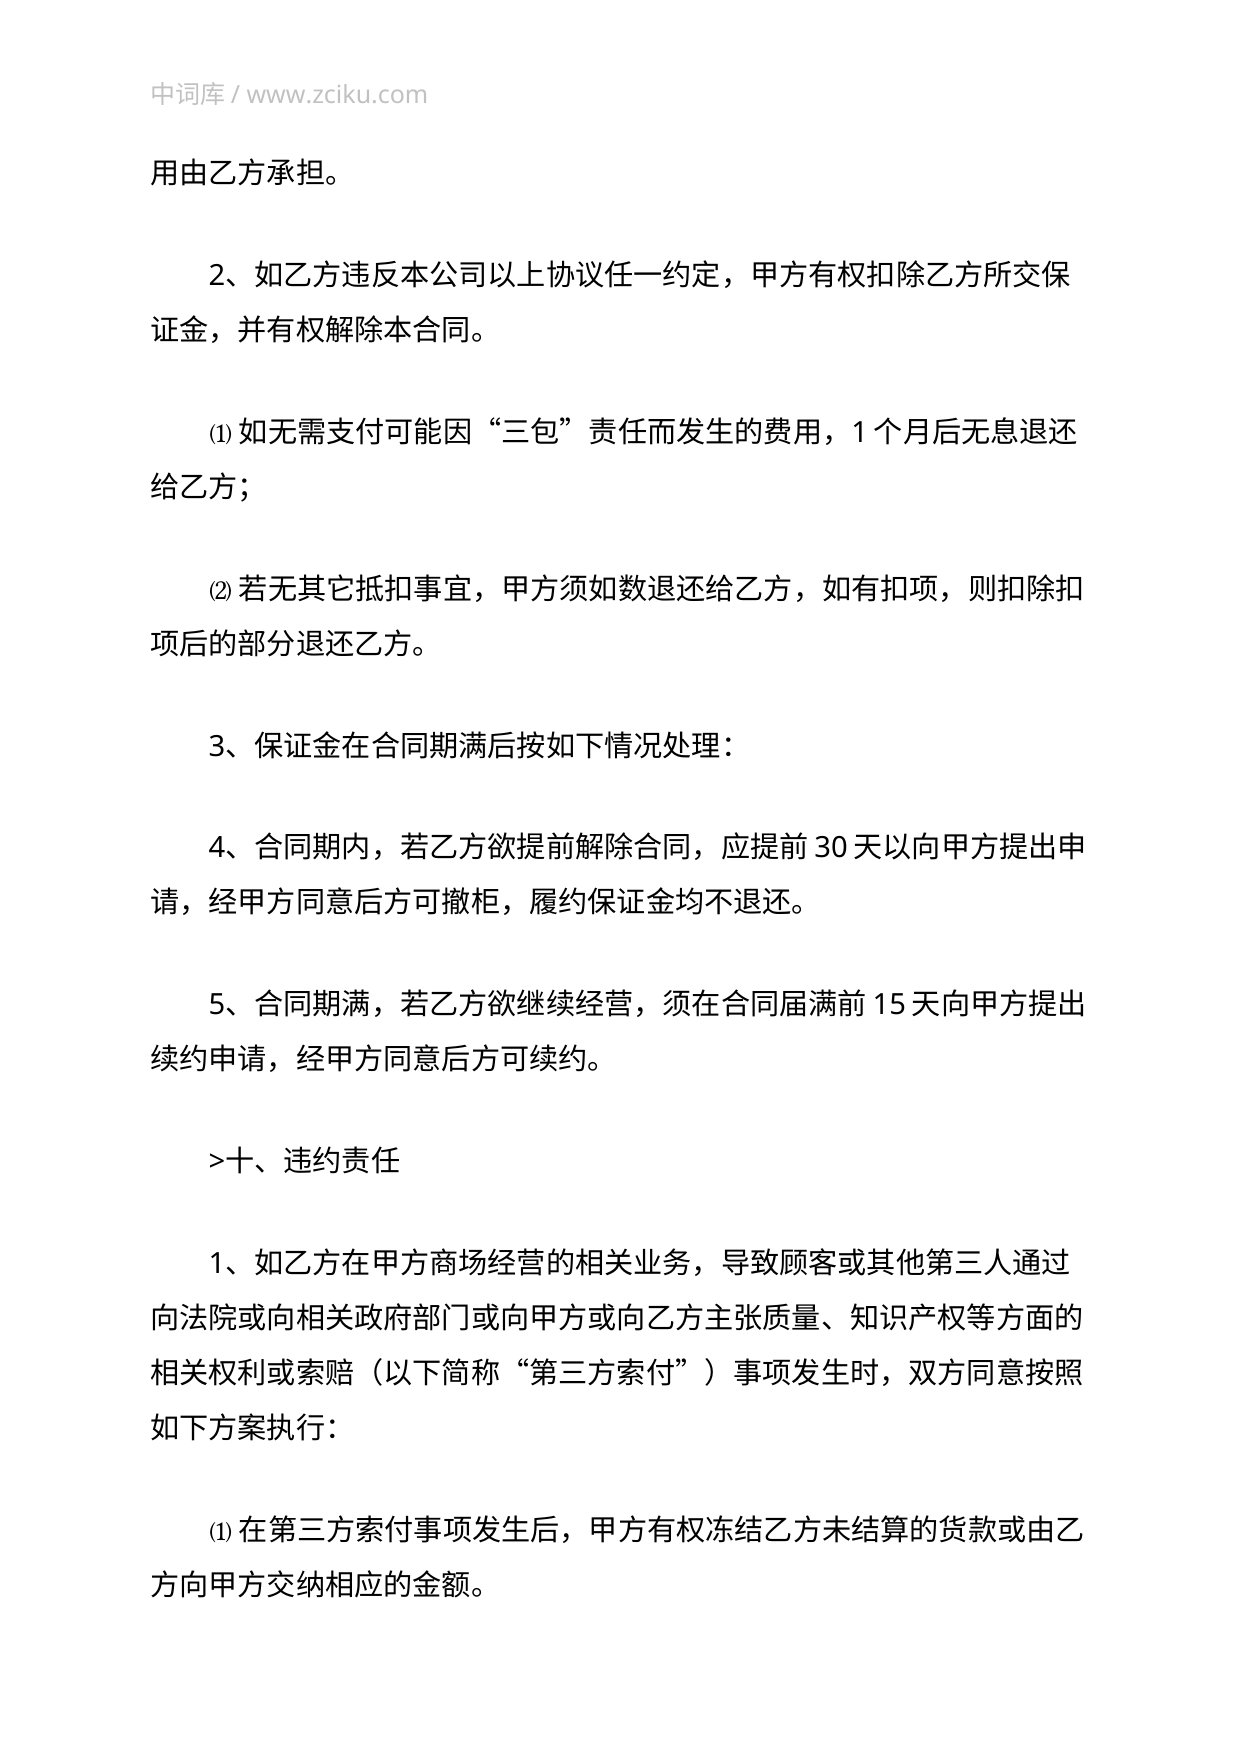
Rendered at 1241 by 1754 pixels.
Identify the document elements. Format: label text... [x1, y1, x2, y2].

text ⑵若无其它抵扣事宜，甲方须如数退还给乙方，如有扣项，则扣除扣项后的部分退还乙方。 [150, 565, 1090, 663]
text >十、违约责任 [150, 1138, 1090, 1180]
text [150, 150, 1090, 192]
text 2、如乙方违反本公司以上协议任一约定，甲方有权扣除乙方所交保证金，并有权解除本合同。 [150, 252, 1090, 349]
text 3、保证金在合同期满后按如下情况处理： [150, 722, 1090, 764]
text ⑴在第三方索付事项发生后，甲方有权冻结乙方未结算的货款或由乙方向甲方交纳相应的金额。 [150, 1506, 1090, 1603]
text 4、合同期内，若乙方欲提前解除合同，应提前30天以向甲方提出申请，经甲方同意后方可撤柜，履约保证金均不退还。 [150, 824, 1090, 921]
text 5、合同期满，若乙方欲继续经营，须在合同届满前15天向甲方提出续约申请，经甲方同意后方可续约。 [150, 981, 1090, 1078]
text ⑴如无需支付可能因“三包”责任而发生的费用，1个月后无息退还给乙方； [150, 408, 1090, 506]
text 1、如乙方在甲方商场经营的相关业务，导致顾客或其他第三人通过向法院或向相关政府部门或向甲方或向乙方主张质量、知识产权等方面的相关权利或索赔（以下简称“第三方索付”）事项发生时，双方同意按照如下方案执行： [150, 1239, 1090, 1447]
